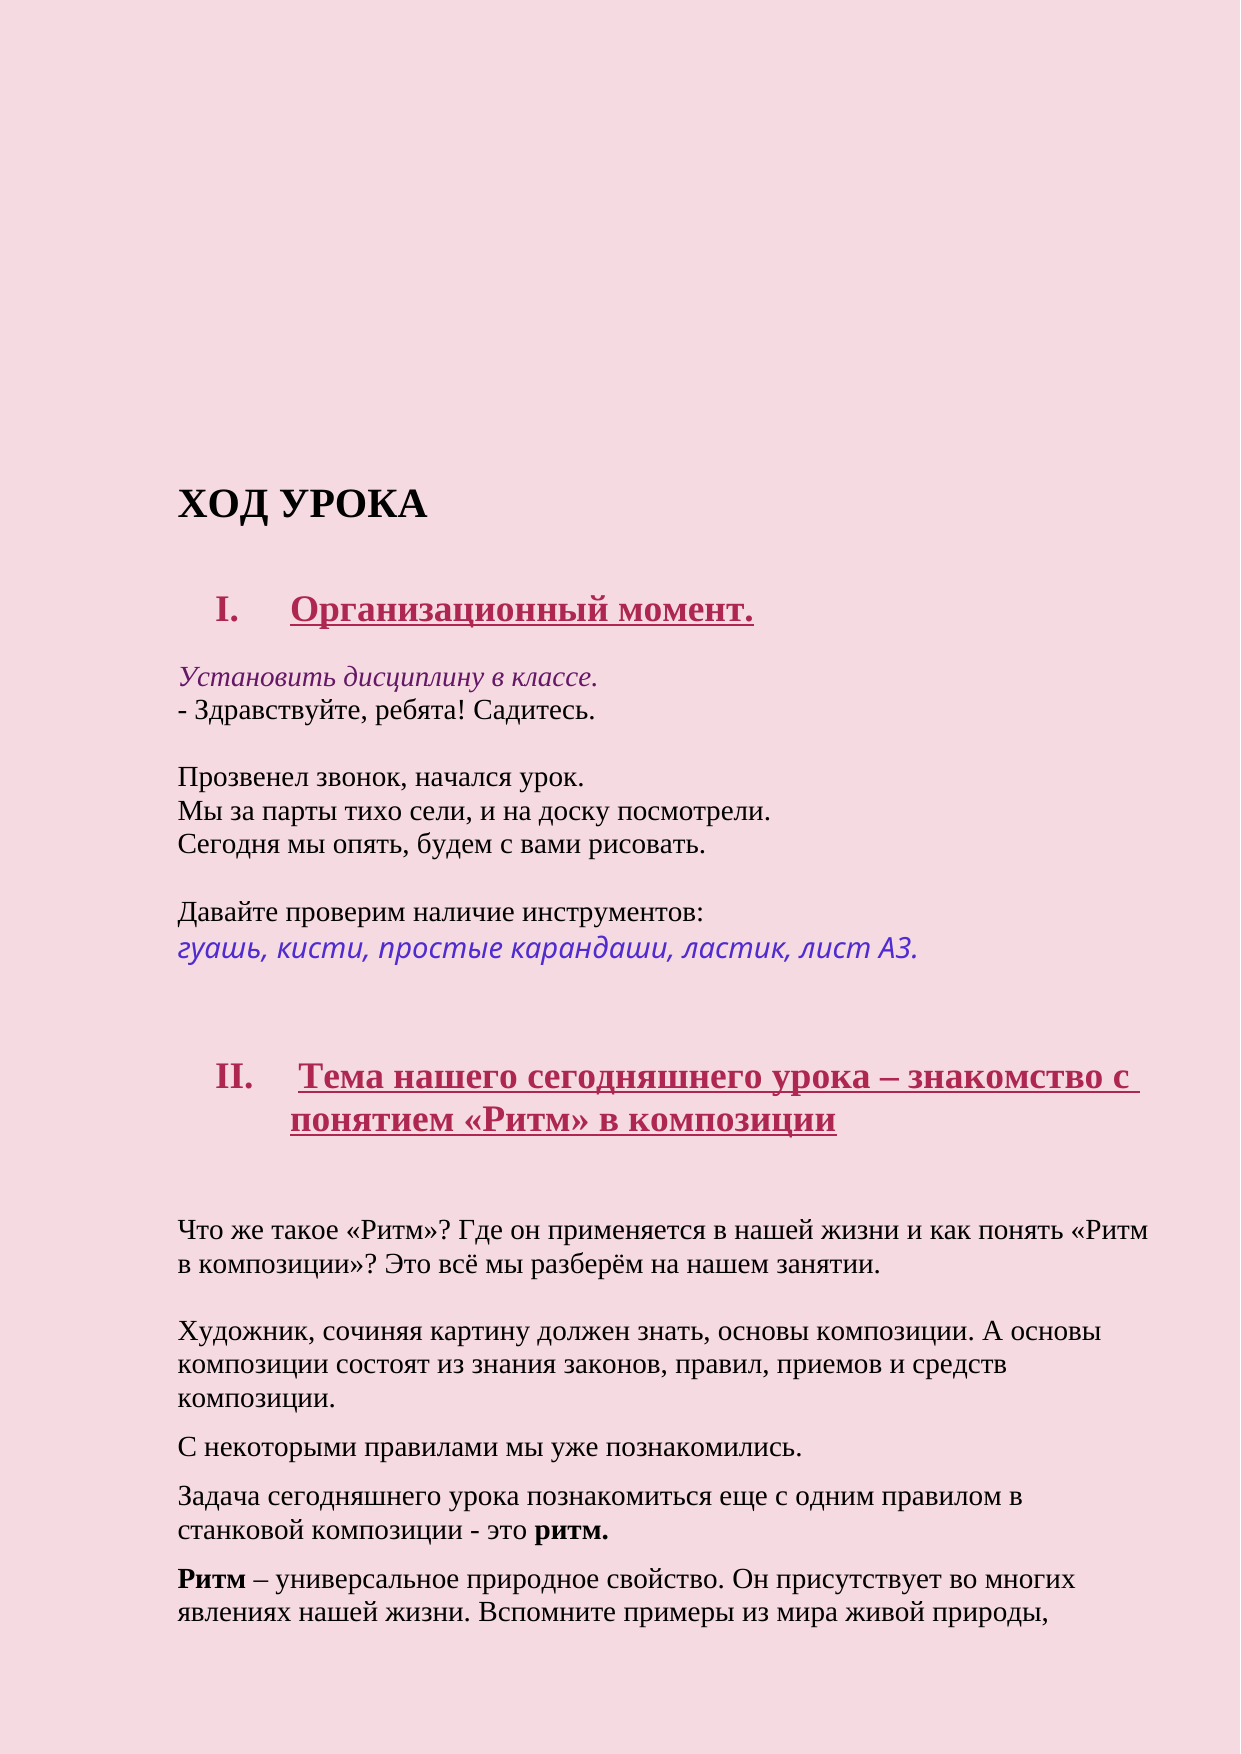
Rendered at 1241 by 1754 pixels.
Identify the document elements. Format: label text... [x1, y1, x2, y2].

text ХОД УРОКА [177, 478, 1152, 557]
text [177, 1561, 1152, 1628]
text С некоторыми правилами мы уже познакомились. [177, 1429, 1152, 1463]
text Что же такое «Ритм»? Где он применяется в нашей жизни и как понять «Ритм в композиции»? Это всё мы разберём на нашем занятии. Художник, сочиняя картину должен знать, основы композиции. А основы композиции состоят из знания законов, правил, приемов и средств композиции. [177, 1169, 1152, 1413]
list Организационный момент. [215, 587, 1152, 630]
list Тема нашего сегодняшнего урока – знакомство с понятием «Ритм» в композиции [215, 1054, 1152, 1140]
text Задача сегодняшнего урока познакомиться еще с одним правилом в станковой композиции - это ритм. [177, 1478, 1152, 1545]
text Установить дисциплину в классе. - Здравствуйте, ребята! Садитесь. Прозвенел звонок, начался урок. Мы за парты тихо сели, и на доску посмотрели. Сегодня мы опять, будем с вами рисовать. Давайте проверим наличие инструментов: гуашь, кисти, простые карандаши, ластик, лист А3. [177, 659, 1152, 967]
